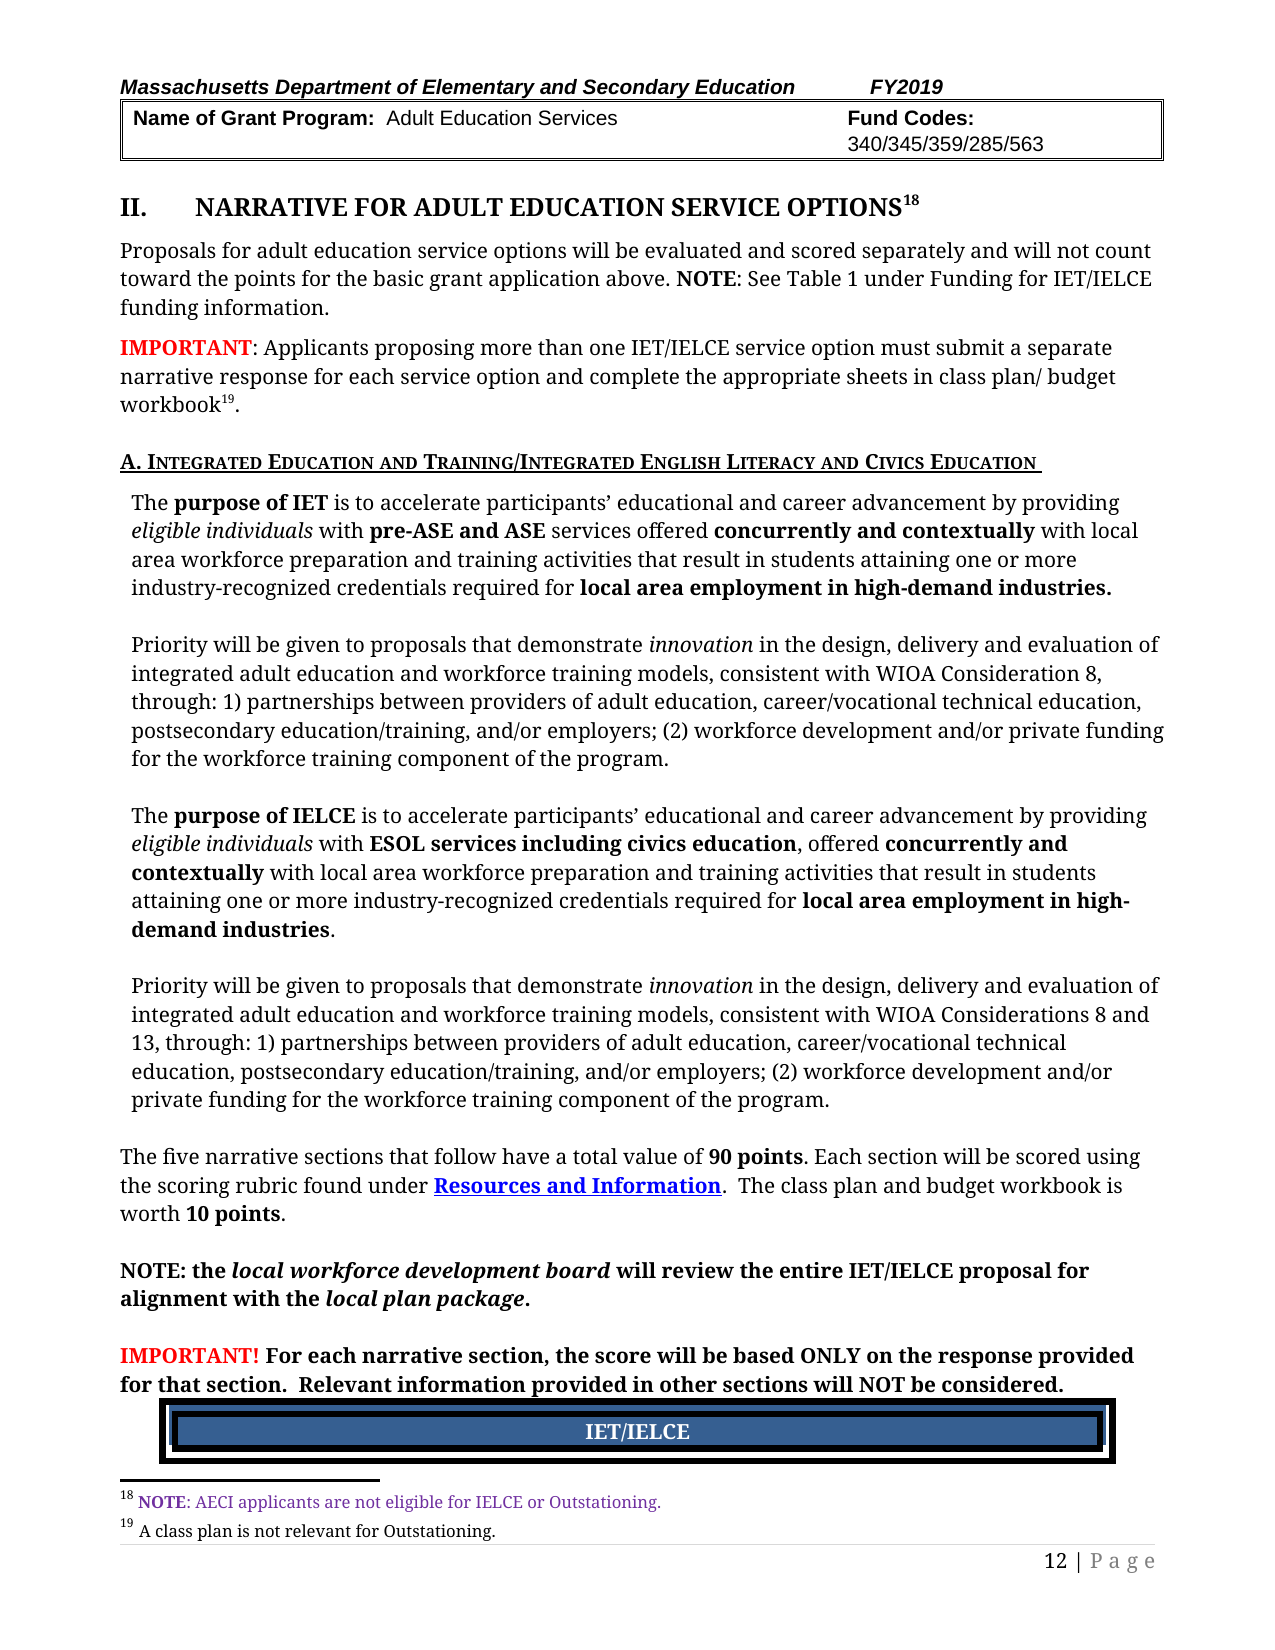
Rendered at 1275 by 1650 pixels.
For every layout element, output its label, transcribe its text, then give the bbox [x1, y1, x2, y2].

text IMPORTANT: Applicants proposing more than one IET/IELCE service option must submit a separate narrative response for each service option and complete the appropriate sheets in class plan/ budget workbook. [120, 333, 1155, 419]
text IMPORTANT! For each narrative section, the score will be based ONLY on the response provided for that section. Relevant information provided in other sections will NOT be considered. [120, 1341, 1155, 1398]
text NOTE: the local workforce development board will review the entire IET/IELCE proposal for alignment with the local plan package. [120, 1256, 1155, 1313]
text A. Integrated Education and Training/Integrated English Literacy and Civics Education [120, 447, 1155, 476]
text The five narrative sections that follow have a total value of 90 points. Each section will be scored using the scoring rubric found under Resources and Information. The class plan and budget workbook is worth 10 points. [120, 1142, 1155, 1228]
text Proposals for adult education service options will be evaluated and scored separately and will not count toward the points for the basic grant application above. NOTE: See Table 1 under Funding for IET/IELCE funding information. [120, 236, 1155, 321]
list NARRATIVE FOR ADULT EDUCATION SERVICE OPTIONS [120, 189, 1155, 223]
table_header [169, 1405, 1106, 1445]
table_header The purpose of IET is to accelerate participants’ educational and career advancement by providing eligible individuals with pre-ASE and ASE services offered concurrently and contextually with local area workforce preparation and training activities that result in students attaining one or more industry-recognized credentials required for local area employment in high-demand industries. Priority will be given to proposals that demonstrate innovation in the design, delivery and evaluation of integrated adult education and workforce training models, consistent with WIOA Consideration 8, through: 1) partnerships between providers of adult education, career/vocational technical education, postsecondary education/training, and/or employers; (2) workforce development and/or private funding for the workforce training component of the program. [120, 488, 1181, 801]
table_cell The purpose of IELCE is to accelerate participants’ educational and career advancement by providing eligible individuals with ESOL services including civics education, offered concurrently and contextually with local area workforce preparation and training activities that result in students attaining one or more industry-recognized credentials required for local area employment in high-demand industries. Priority will be given to proposals that demonstrate innovation in the design, delivery and evaluation of integrated adult education and workforce training models, consistent with WIOA Considerations 8 and 13, through: 1) partnerships between providers of adult education, career/vocational technical education, postsecondary education/training, and/or employers; (2) workforce development and/or private funding for the workforce training component of the program. [120, 801, 1181, 1142]
